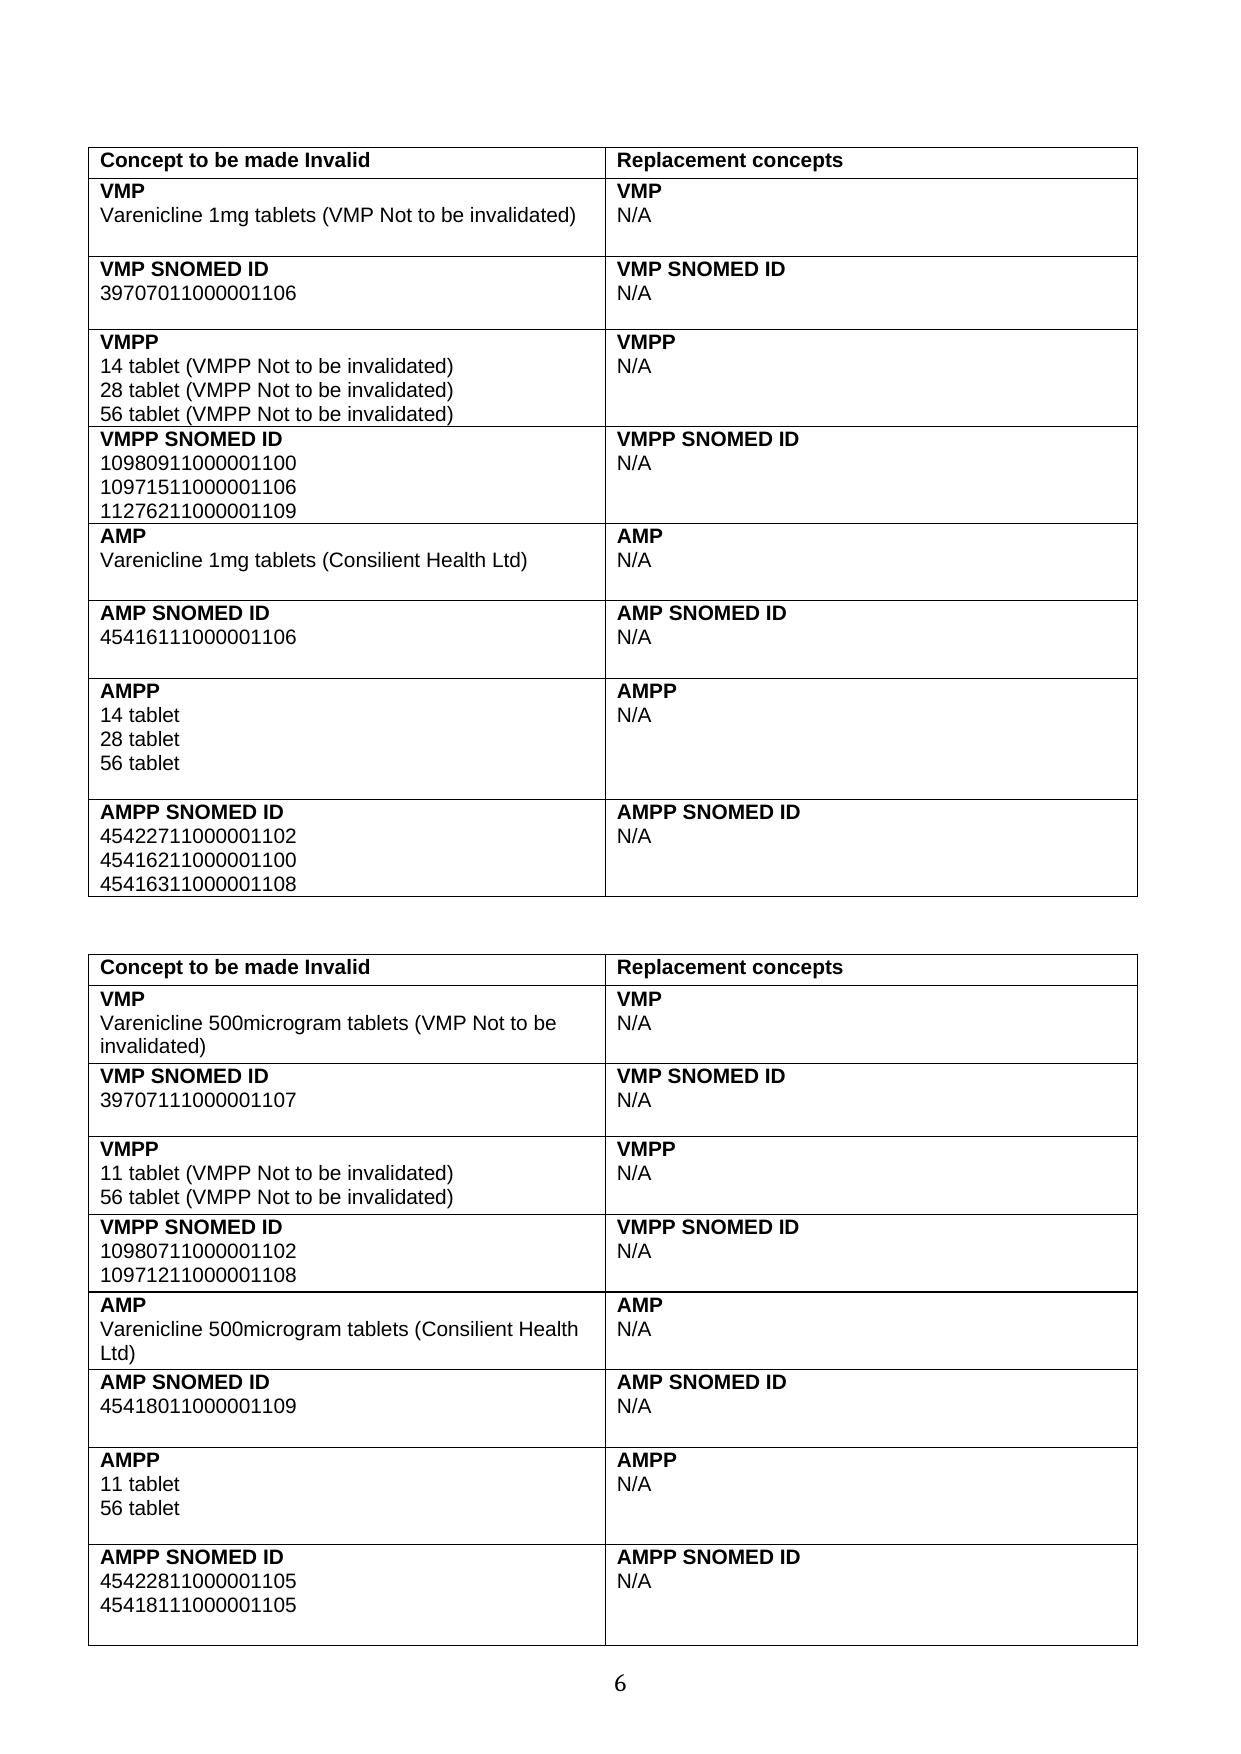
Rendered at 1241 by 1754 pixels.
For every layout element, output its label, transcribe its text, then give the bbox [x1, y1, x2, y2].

table_cell AMPP 11 tablet 56 tablet [89, 1448, 605, 1544]
table_cell AMP SNOMED ID N/A [606, 1370, 1137, 1447]
table_cell VMPP SNOMED ID 10980911000001100 10971511000001106 11276211000001109 [89, 427, 605, 522]
table_cell VMPP N/A [606, 330, 1137, 426]
table_cell AMP N/A [606, 524, 1137, 600]
table_cell VMPP SNOMED ID N/A [606, 427, 1137, 522]
table_cell AMPP 14 tablet 28 tablet 56 tablet [89, 679, 605, 799]
table_cell VMP Varenicline 1mg tablets (VMP Not to be invalidated) [89, 179, 605, 256]
table_cell AMPP SNOMED ID 45422711000001102 45416211000001100 45416311000001108 [89, 800, 605, 896]
table_cell VMPP 11 tablet (VMPP Not to be invalidated) 56 tablet (VMPP Not to be invalidated) [89, 1137, 605, 1214]
table_cell AMP SNOMED ID 45418011000001109 [89, 1370, 605, 1447]
table_header Concept to be made Invalid [89, 148, 605, 178]
table_cell VMP SNOMED ID N/A [606, 1064, 1137, 1136]
table_cell AMPP SNOMED ID N/A [606, 1545, 1137, 1645]
table_header Concept to be made Invalid [89, 955, 605, 985]
table_cell VMPP N/A [606, 1137, 1137, 1214]
table_cell AMPP SNOMED ID N/A [606, 800, 1137, 896]
table_cell AMP Varenicline 1mg tablets (Consilient Health Ltd) [89, 524, 605, 600]
table_cell AMP SNOMED ID 45416111000001106 [89, 601, 605, 678]
table_cell VMPP SNOMED ID 10980711000001102 10971211000001108 [89, 1215, 605, 1291]
table_header Replacement concepts [606, 148, 1137, 178]
table_cell AMPP N/A [606, 679, 1137, 799]
table_cell AMP N/A [606, 1293, 1137, 1369]
table_cell VMP SNOMED ID 39707111000001107 [89, 1064, 605, 1136]
table_cell AMPP N/A [606, 1448, 1137, 1544]
table_cell VMP Varenicline 500microgram tablets (VMP Not to be invalidated) [89, 986, 605, 1063]
table_cell AMPP SNOMED ID 45422811000001105 45418111000001105 [89, 1545, 605, 1645]
table_cell AMP SNOMED ID N/A [606, 601, 1137, 678]
table_cell VMP SNOMED ID 39707011000001106 [89, 257, 605, 329]
table_cell VMP N/A [606, 179, 1137, 256]
table_cell VMPP 14 tablet (VMPP Not to be invalidated) 28 tablet (VMPP Not to be invalidated) 56 tablet (VMPP Not to be invalidated) [89, 330, 605, 426]
table_cell VMP N/A [606, 986, 1137, 1063]
table_header Replacement concepts [606, 955, 1137, 985]
table_cell VMP SNOMED ID N/A [606, 257, 1137, 329]
table_cell AMP Varenicline 500microgram tablets (Consilient Health Ltd) [89, 1293, 605, 1369]
table_cell VMPP SNOMED ID N/A [606, 1215, 1137, 1291]
